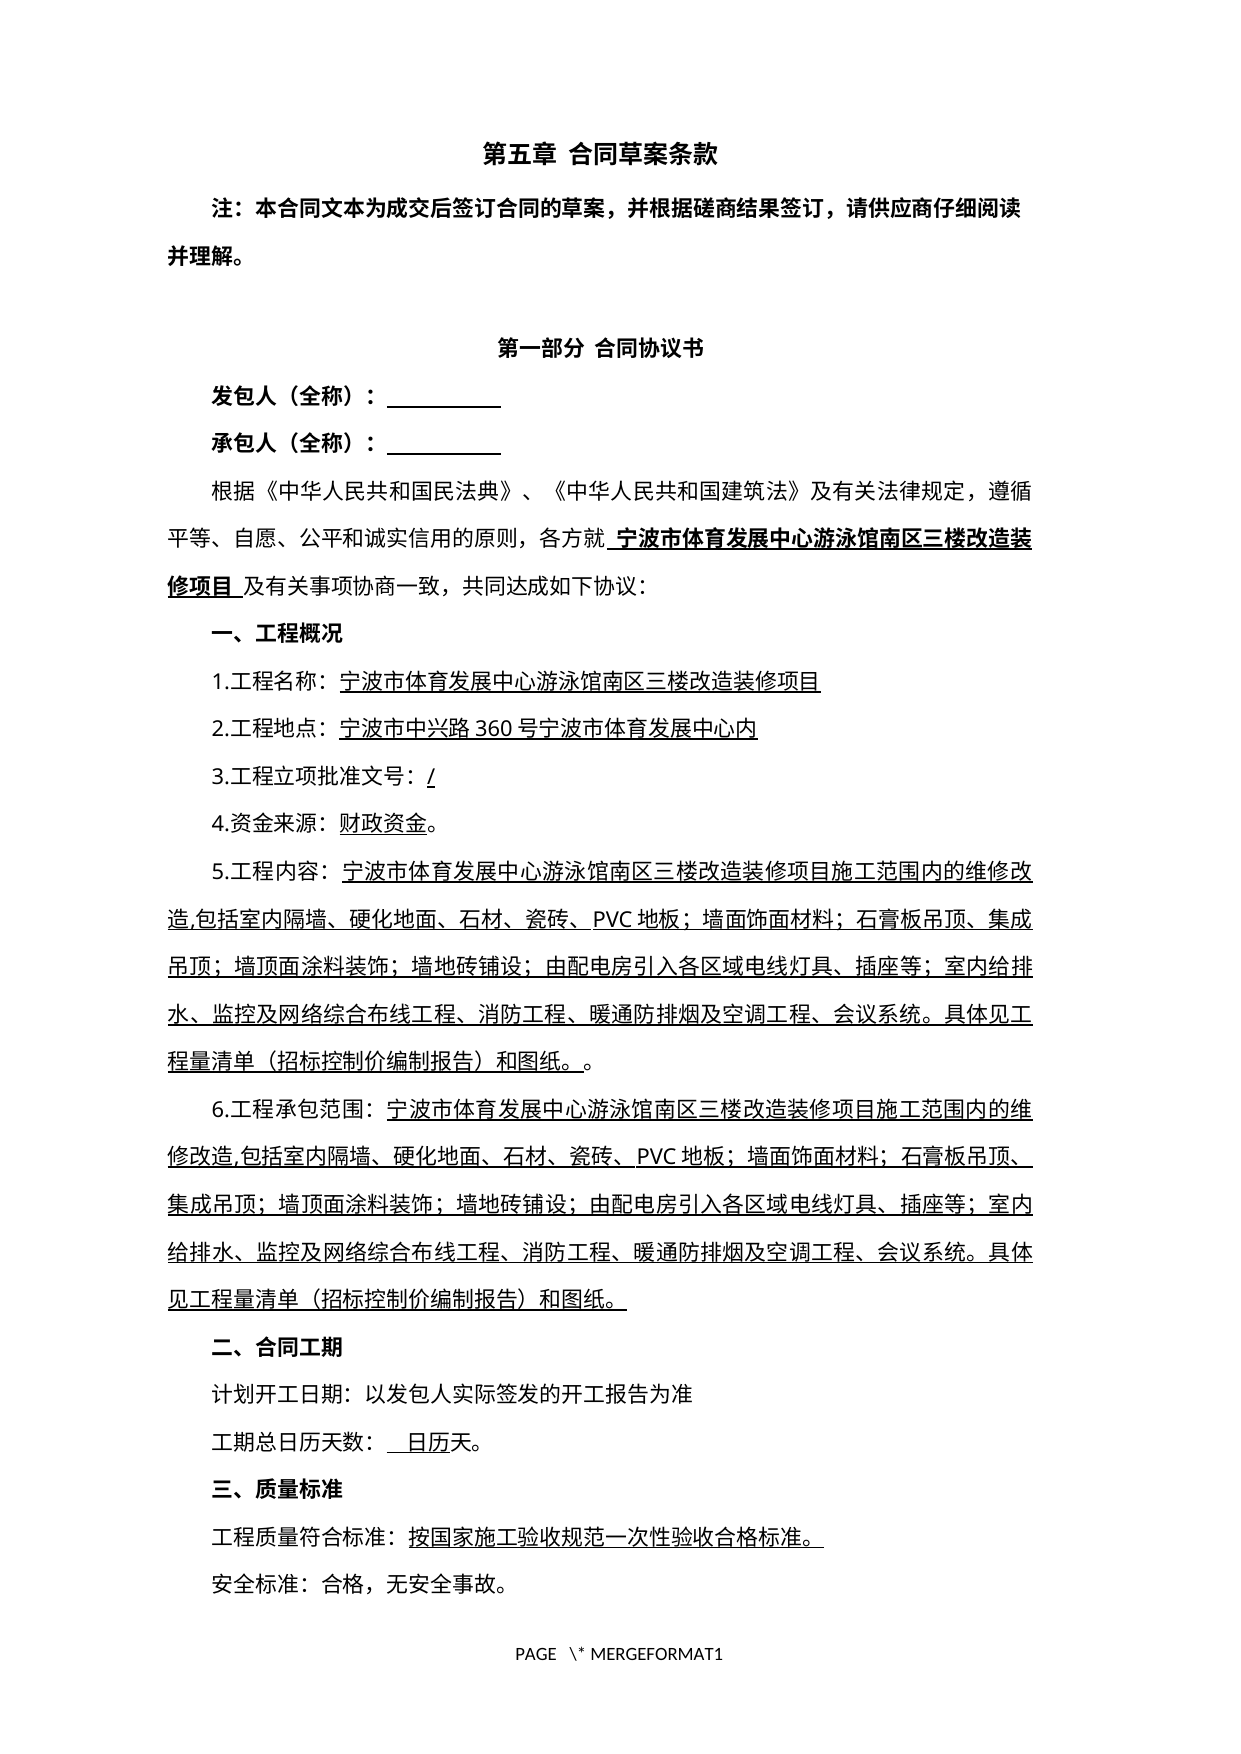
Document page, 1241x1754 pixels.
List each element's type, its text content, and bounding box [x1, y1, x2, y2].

text 三、质量标准 [168, 1472, 1034, 1504]
text 计划开工日期：以发包人实际签发的开工报告为准 [168, 1377, 1034, 1409]
text 5.工程内容：宁波市体育发展中心游泳馆南区三楼改造装修项目施工范围内的维修改造,包括室内隔墙、硬化地面、石材、瓷砖、PVC地板；墙面饰面材料；石膏板吊顶、集成吊顶；墙顶面涂料装饰；墙地砖铺设；由配电房引入各区域电线灯具、插座等；室内给排水、监控及网络综合布线工程、消防工程、暖通防排烟及空调工程、会议系统。具体见工程量清单（招标控制价编制报告）和图纸。。 [168, 854, 1034, 1076]
text 工程质量符合标准：按国家施工验收规范一次性验收合格标准。 [168, 1519, 1034, 1551]
subtitle 第五章 合同草案条款 [168, 135, 1034, 171]
text 4.资金来源：财政资金。 [168, 806, 1034, 838]
text 第一部分 合同协议书 [168, 331, 1034, 363]
text 根据《中华人民共和国民法典》、《中华人民共和国建筑法》及有关法律规定，遵循平等、自愿、公平和诚实信用的原则，各方就 宁波市体育发展中心游泳馆南区三楼改造装修项目 及有关事项协商一致，共同达成如下协议： [168, 474, 1034, 600]
text 工期总日历天数： 日历天。 [168, 1424, 1034, 1456]
text 6.工程承包范围：宁波市体育发展中心游泳馆南区三楼改造装修项目施工范围内的维修改造,包括室内隔墙、硬化地面、石材、瓷砖、PVC地板；墙面饰面材料；石膏板吊顶、集成吊顶；墙顶面涂料装饰；墙地砖铺设；由配电房引入各区域电线灯具、插座等；室内给排水、监控及网络综合布线工程、消防工程、暖通防排烟及空调工程、会议系统。具体见工程量清单（招标控制价编制报告）和图纸。 [168, 1092, 1034, 1314]
text 发包人（全称）： [168, 379, 1034, 410]
text 3.工程立项批准文号：/ [168, 759, 1034, 791]
text 2.工程地点：宁波市中兴路360号宁波市体育发展中心内 [168, 711, 1034, 743]
text 1.工程名称：宁波市体育发展中心游泳馆南区三楼改造装修项目 [168, 664, 1034, 695]
title 注：本合同文本为成交后签订合同的草案，并根据磋商结果签订，请供应商仔细阅读并理解。 [168, 191, 1034, 271]
text 安全标准：合格，无安全事故。 [168, 1567, 1034, 1599]
text 承包人（全称）： [168, 426, 1034, 458]
text 二、合同工期 [168, 1329, 1034, 1361]
text 一、工程概况 [168, 616, 1034, 648]
